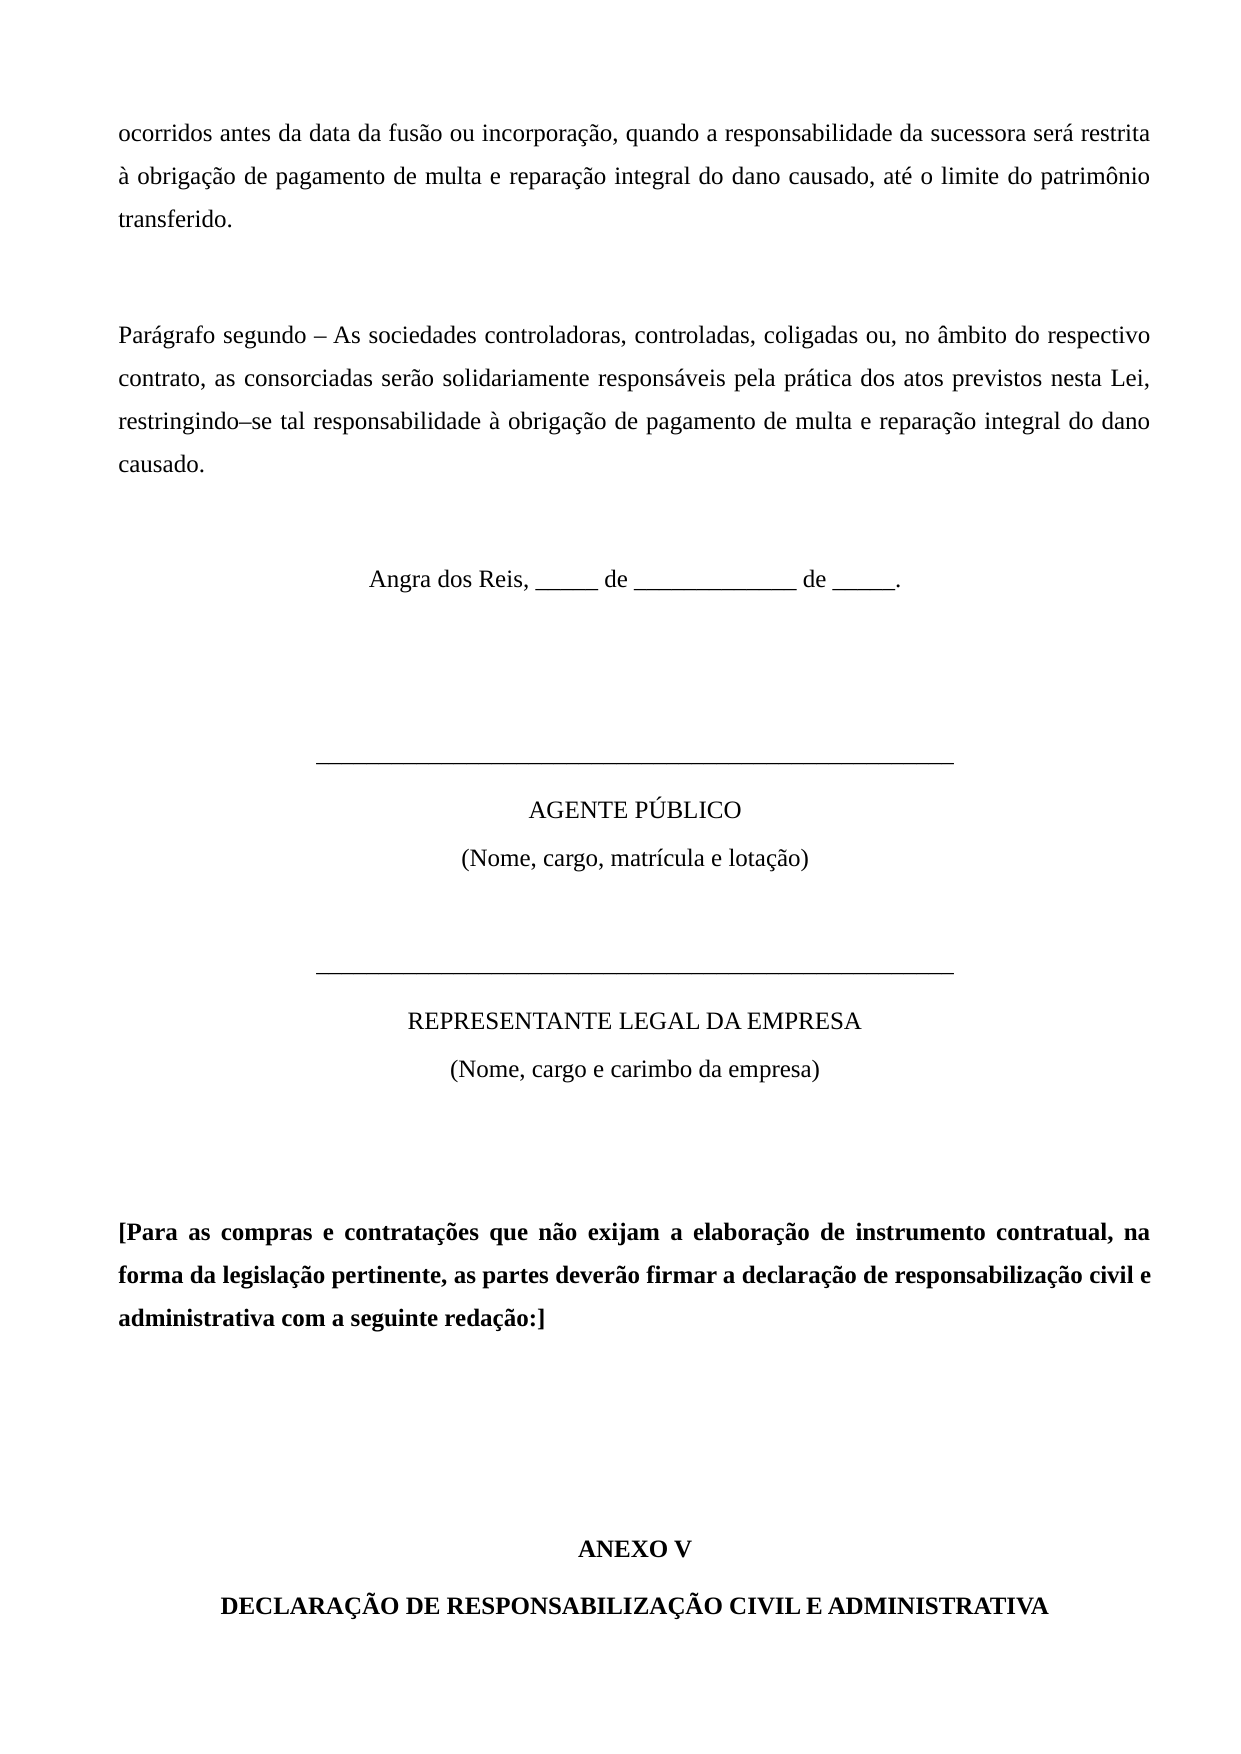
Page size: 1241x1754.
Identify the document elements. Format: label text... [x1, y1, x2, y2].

text REPRESENTANTE LEGAL DA EMPRESA [118, 1006, 1152, 1035]
text ___________________________________________________ [118, 948, 1152, 977]
text (Nome, cargo, matrícula e lotação) [118, 843, 1152, 872]
text [Para as compras e contratações que não exijam a elaboração de instrumento contratual, na forma da legislação pertinente, as partes deverão firmar a declaração de responsabilização civil e administrativa com a seguinte redação:] [118, 1217, 1152, 1332]
text ___________________________________________________ [118, 738, 1152, 766]
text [118, 118, 1152, 233]
text ANEXO V [118, 1534, 1152, 1562]
text DECLARAÇÃO DE RESPONSABILIZAÇÃO CIVIL E ADMINISTRATIVA [118, 1591, 1152, 1620]
text Parágrafo segundo – As sociedades controladoras, controladas, coligadas ou, no âmbito do respectivo contrato, as consorciadas serão solidariamente responsáveis pela prática dos atos previstos nesta Lei, restringindo–se tal responsabilidade à obrigação de pagamento de multa e reparação integral do dano causado. [118, 320, 1152, 478]
text (Nome, cargo e carimbo da empresa) [118, 1054, 1152, 1082]
text Angra dos Reis, _____ de _____________ de _____. [118, 564, 1152, 593]
text AGENTE PÚBLICO [118, 795, 1152, 824]
